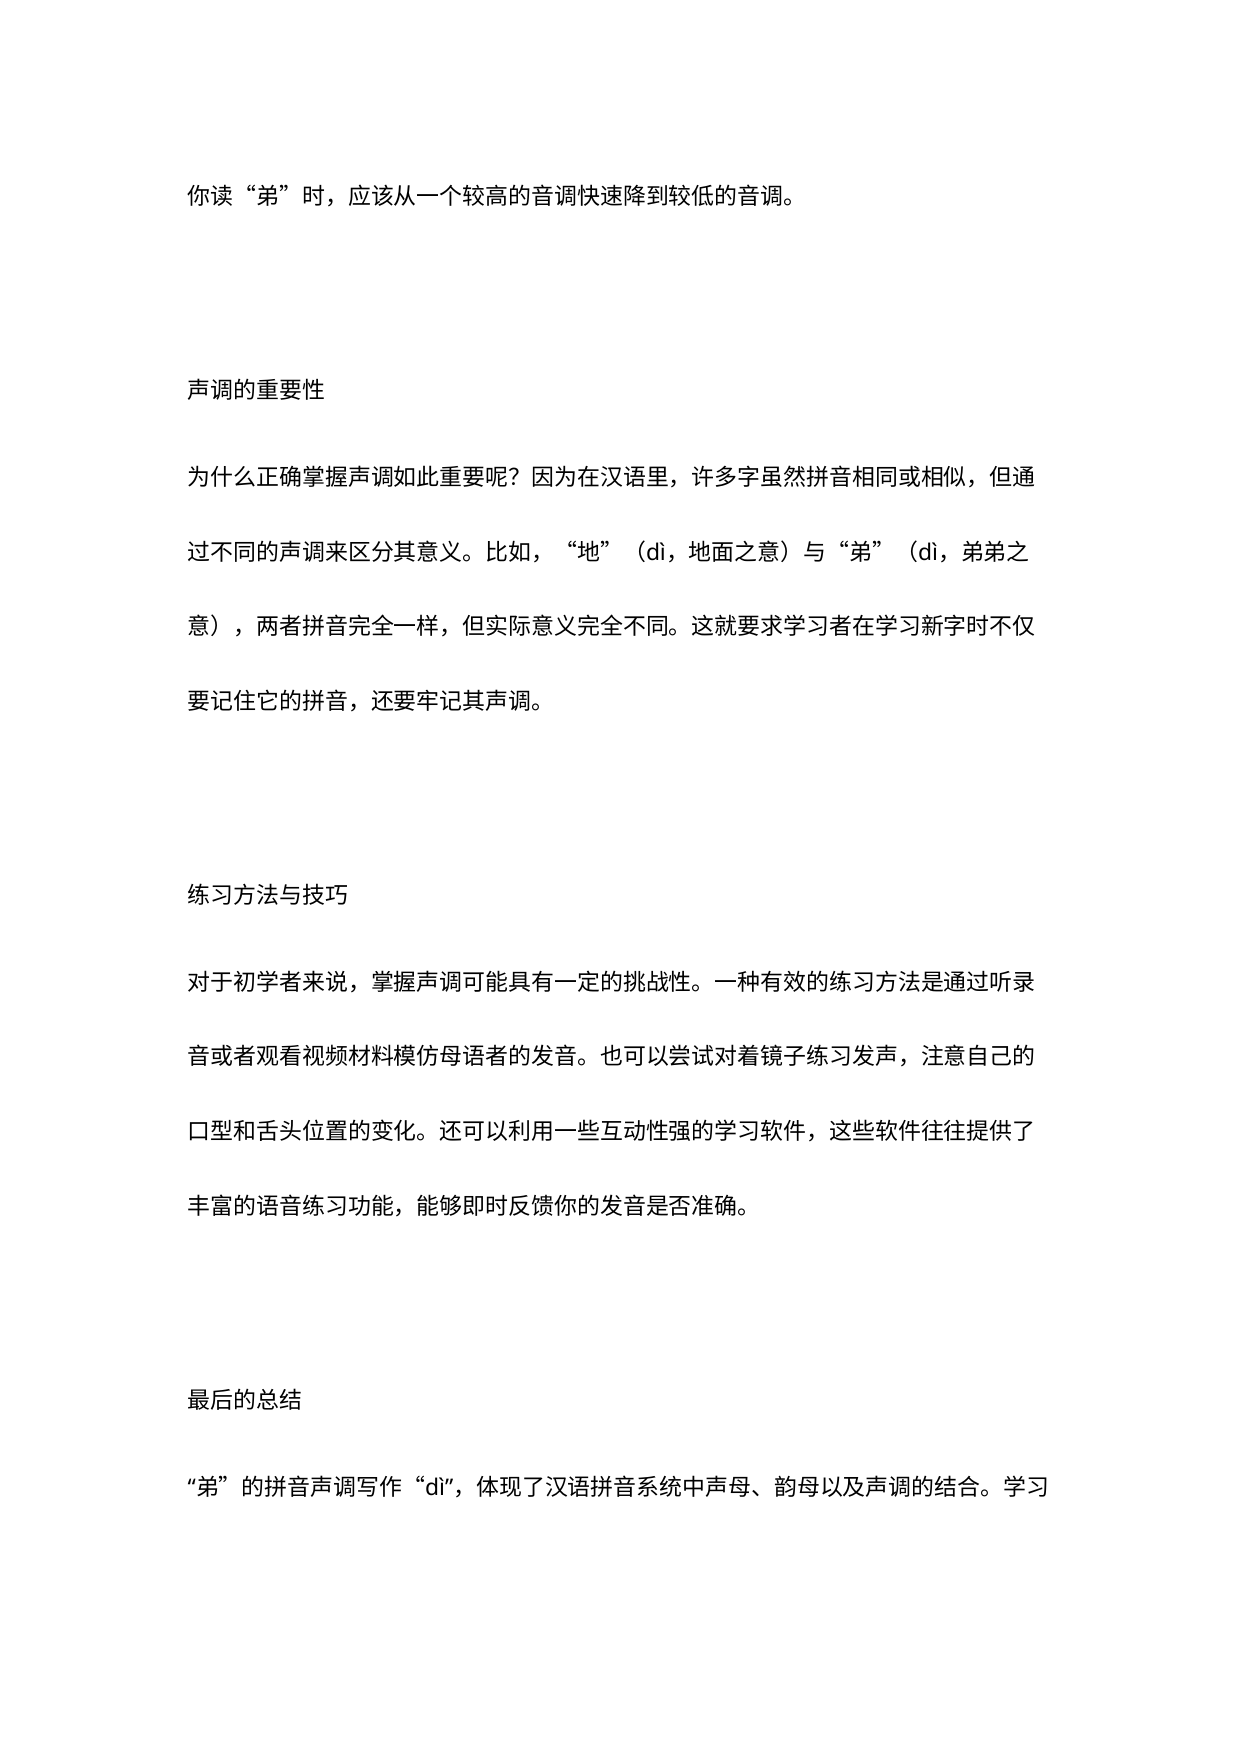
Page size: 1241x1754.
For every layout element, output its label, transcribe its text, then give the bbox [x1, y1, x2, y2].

text 练习方法与技巧 [187, 861, 1053, 926]
text 声调的重要性 [187, 356, 1053, 421]
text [187, 162, 1053, 227]
text 为什么正确掌握声调如此重要呢？因为在汉语里，许多字虽然拼音相同或相似，但通过不同的声调来区分其意义。比如，“地”（dì，地面之意）与“弟”（dì，弟弟之意），两者拼音完全一样，但实际意义完全不同。这就要求学习者在学习新字时不仅要记住它的拼音，还要牢记其声调。 [187, 443, 1053, 732]
text 对于初学者来说，掌握声调可能具有一定的挑战性。一种有效的练习方法是通过听录音或者观看视频材料模仿母语者的发音。也可以尝试对着镜子练习发声，注意自己的口型和舌头位置的变化。还可以利用一些互动性强的学习软件，这些软件往往提供了丰富的语音练习功能，能够即时反馈你的发音是否准确。 [187, 948, 1053, 1237]
text 最后的总结 [187, 1366, 1053, 1431]
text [187, 1453, 1053, 1518]
